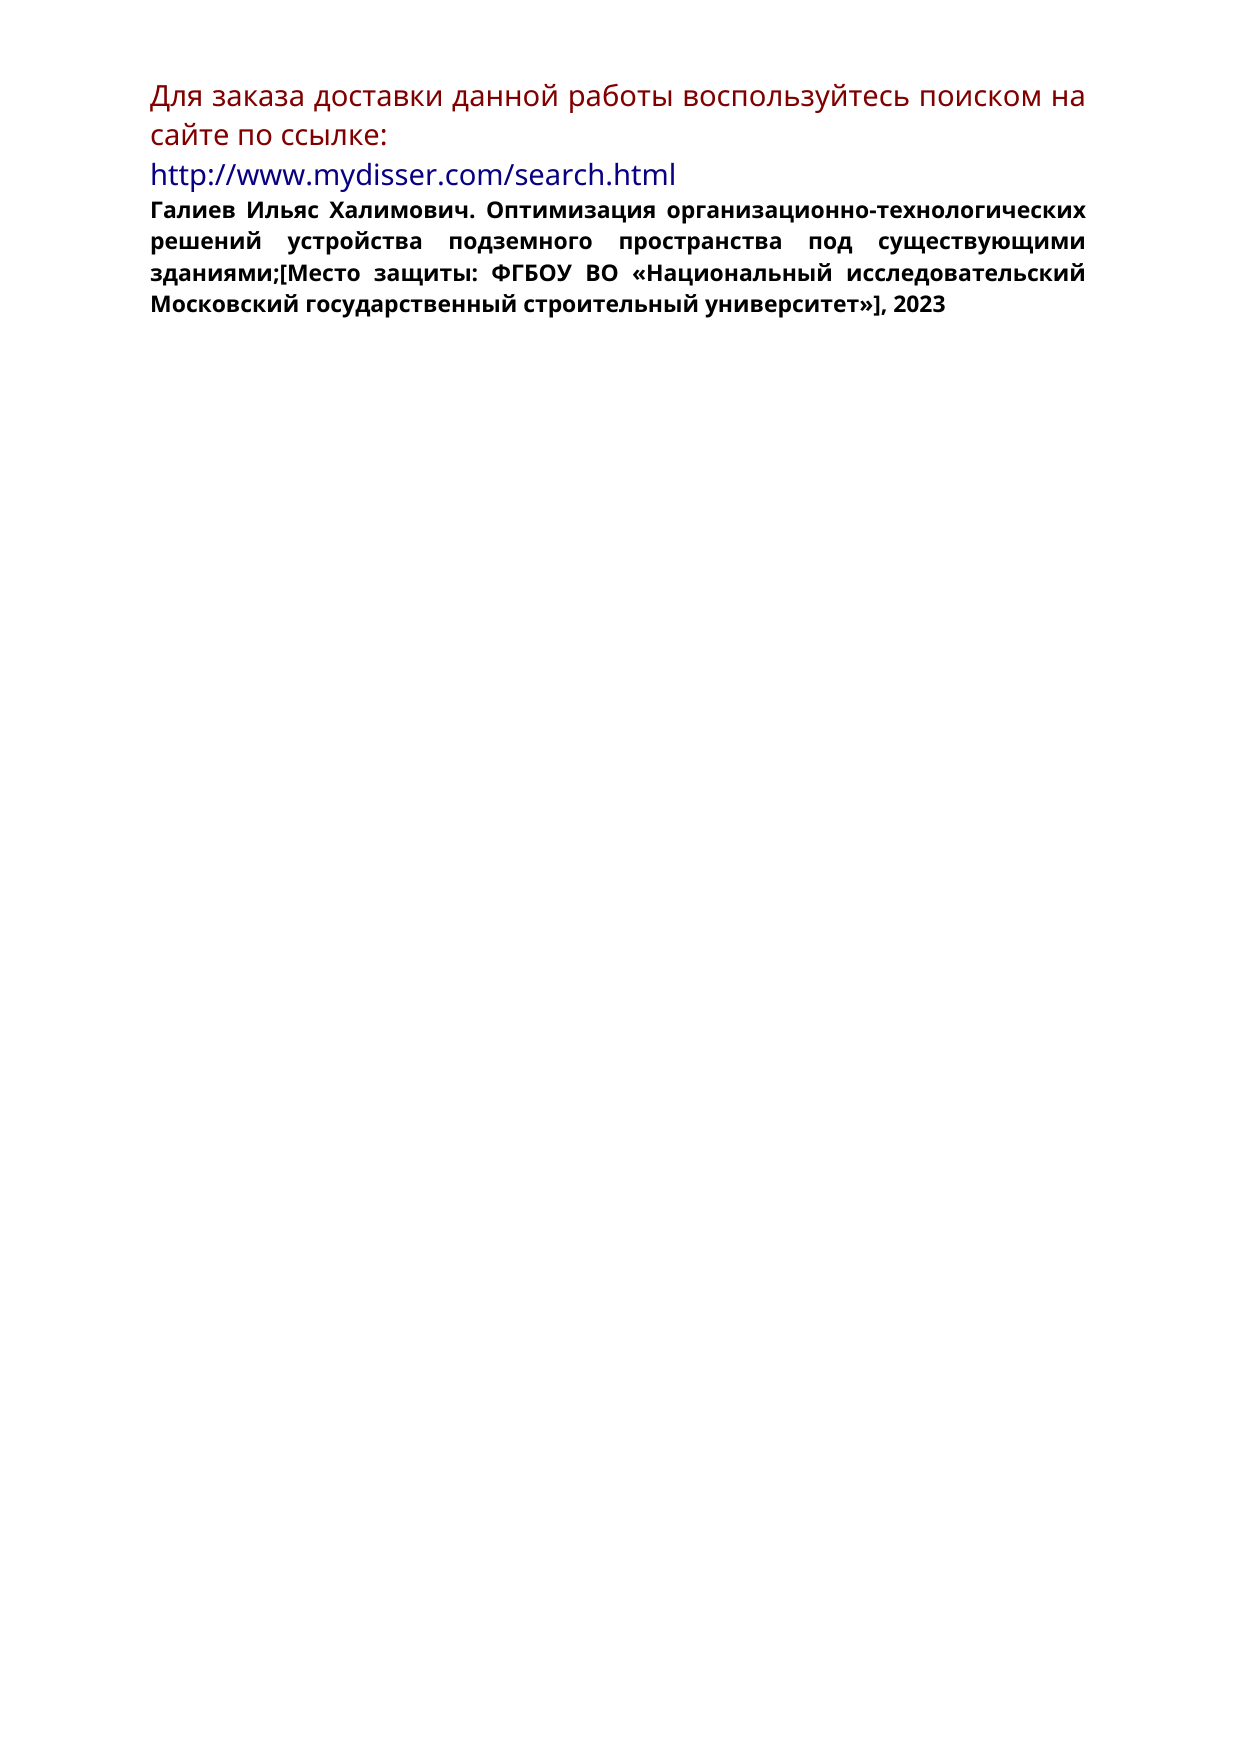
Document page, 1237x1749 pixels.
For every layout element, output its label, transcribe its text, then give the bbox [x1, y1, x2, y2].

text Галиев Ильяс Халимович. Оптимизация организационно-технологических решений устройства подземного пространства под существующими зданиями;[Место защиты: ФГБОУ ВО «Национальный исследовательский Московский государственный строительный университет»], 2023 [150, 194, 1086, 319]
